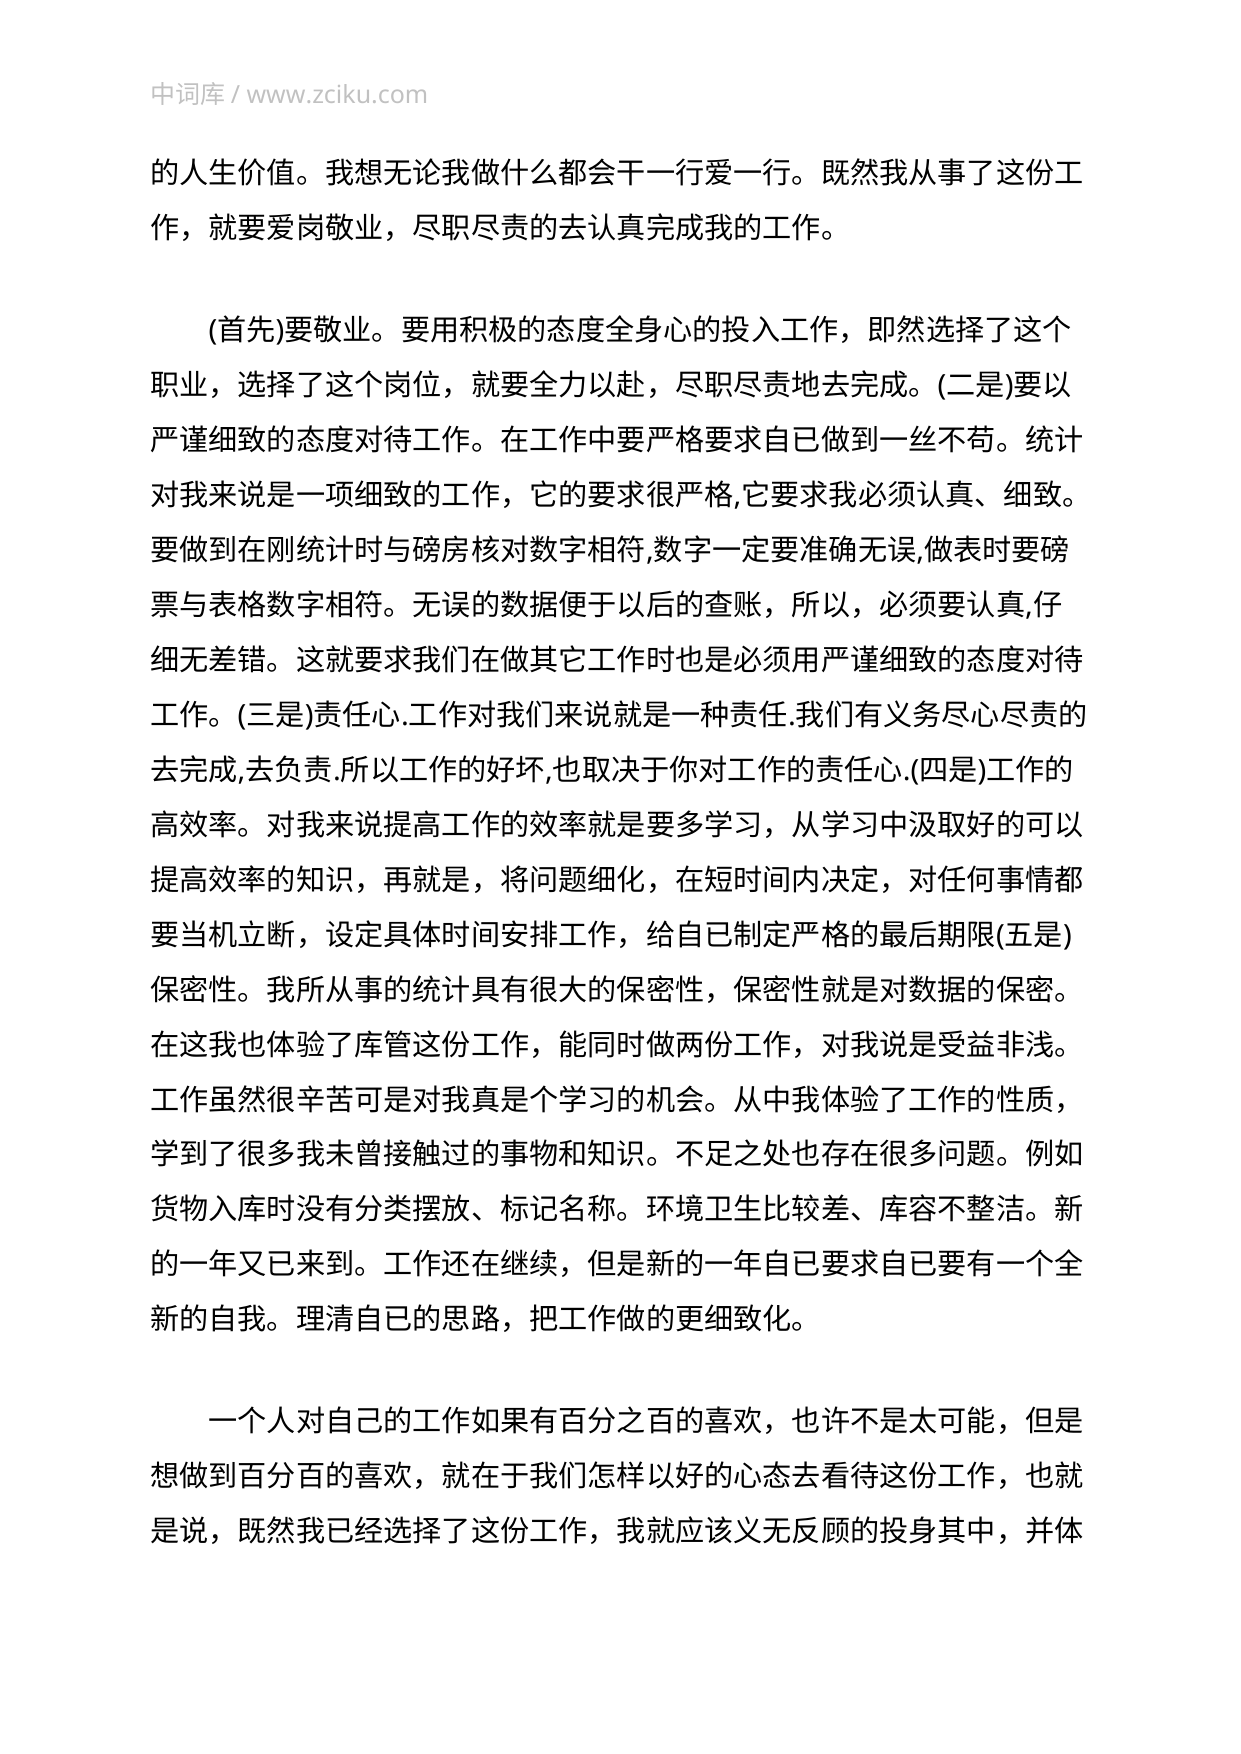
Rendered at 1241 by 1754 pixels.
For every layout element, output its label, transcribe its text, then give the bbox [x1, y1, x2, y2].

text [150, 1397, 1090, 1549]
text (首先)要敬业。要用积极的态度全身心的投入工作，即然选择了这个职业，选择了这个岗位，就要全力以赴，尽职尽责地去完成。(二是)要以严谨细致的态度对待工作。在工作中要严格要求自已做到一丝不苟。统计对我来说是一项细致的工作，它的要求很严格,它要求我必须认真、细致。要做到在刚统计时与磅房核对数字相符,数字一定要准确无误,做表时要磅票与表格数字相符。无误的数据便于以后的查账，所以，必须要认真,仔细无差错。这就要求我们在做其它工作时也是必须用严谨细致的态度对待工作。(三是)责任心.工作对我们来说就是一种责任.我们有义务尽心尽责的去完成,去负责.所以工作的好坏,也取决于你对工作的责任心.(四是)工作的高效率。对我来说提高工作的效率就是要多学习，从学习中汲取好的可以提高效率的知识，再就是，将问题细化，在短时间内决定，对任何事情都要当机立断，设定具体时间安排工作，给自已制定严格的最后期限(五是)保密性。我所从事的统计具有很大的保密性，保密性就是对数据的保密。在这我也体验了库管这份工作，能同时做两份工作，对我说是受益非浅。工作虽然很辛苦可是对我真是个学习的机会。从中我体验了工作的性质，学到了很多我未曾接触过的事物和知识。不足之处也存在很多问题。例如货物入库时没有分类摆放、标记名称。环境卫生比较差、库容不整洁。新的一年又已来到。工作还在继续，但是新的一年自已要求自已要有一个全新的自我。理清自已的思路，把工作做的更细致化。 [150, 307, 1090, 1338]
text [150, 150, 1090, 247]
